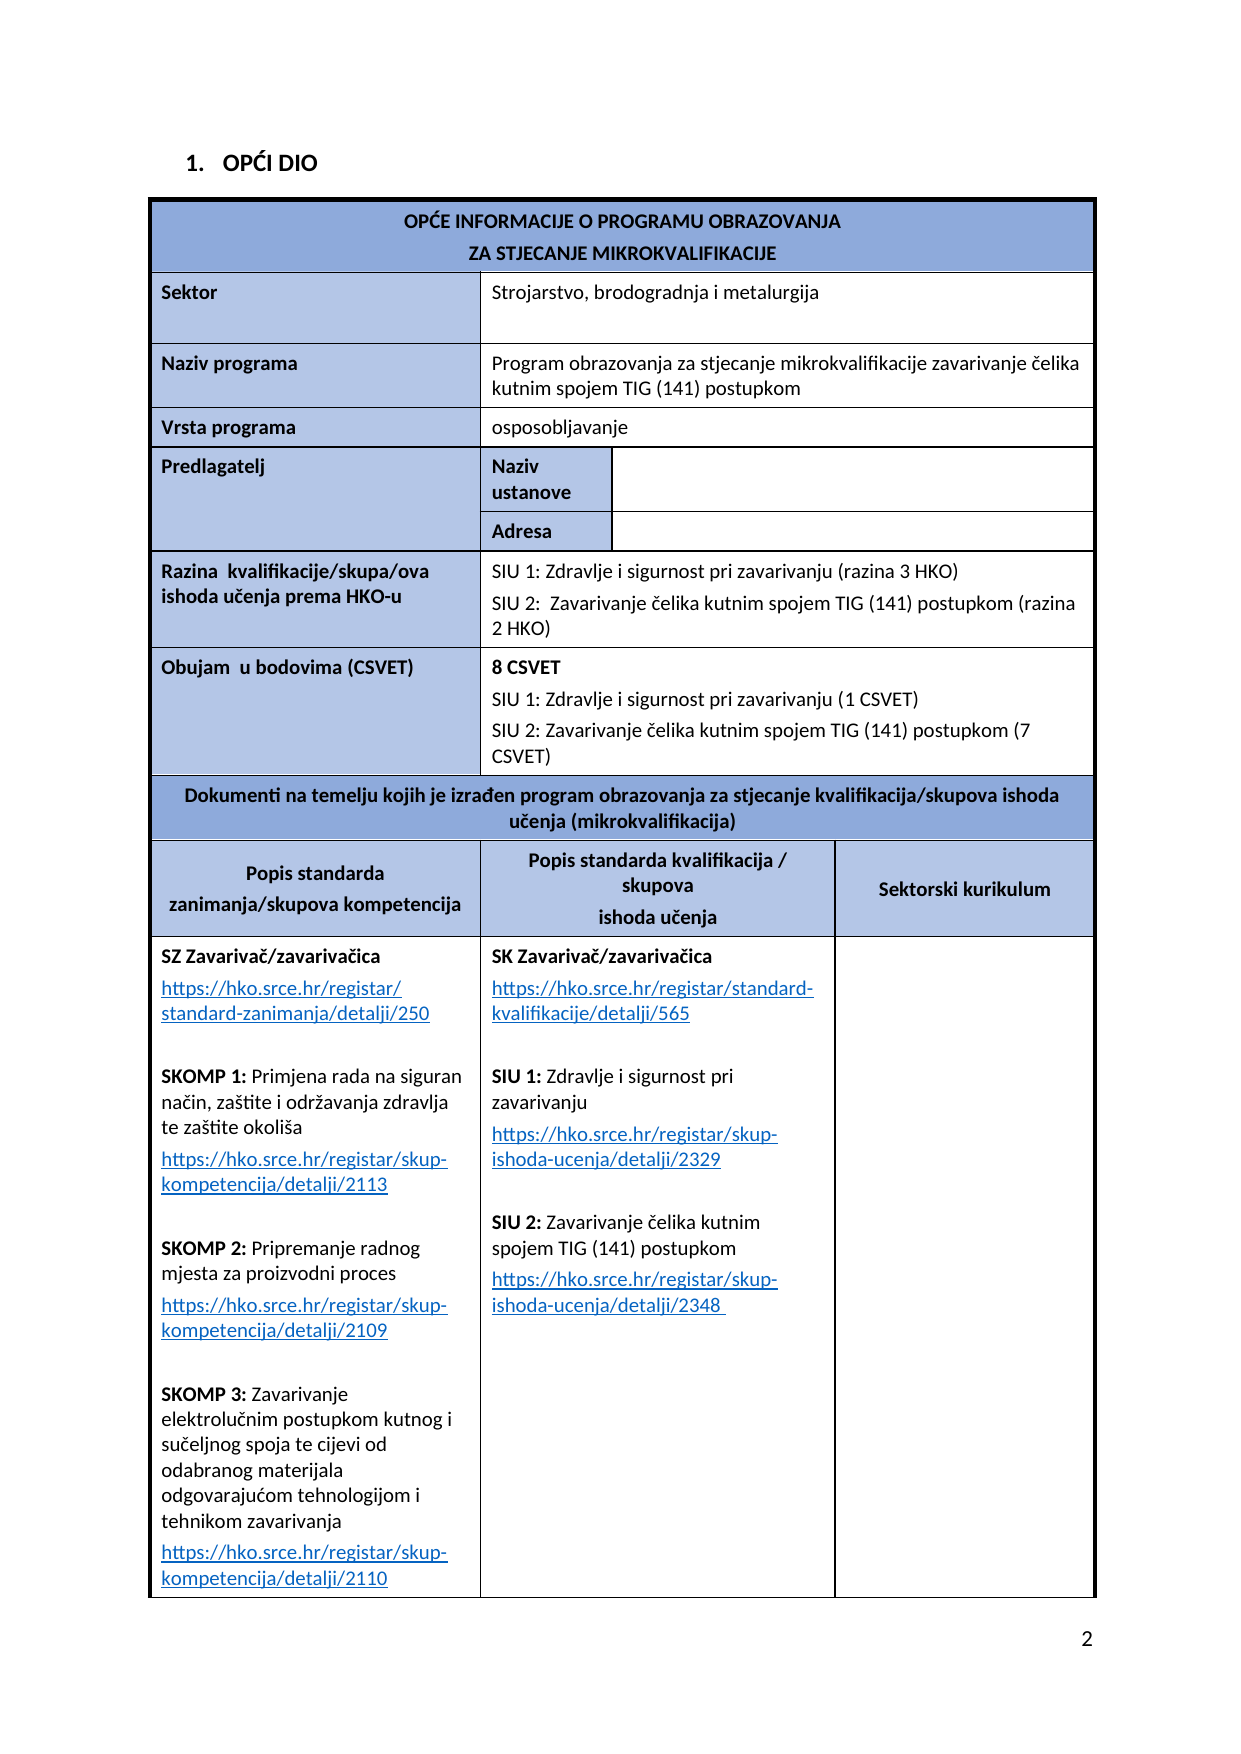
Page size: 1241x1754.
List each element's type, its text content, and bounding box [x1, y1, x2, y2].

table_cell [481, 937, 834, 1597]
table_cell Razina kvalifikacije/skupa/ova ishoda učenja prema HKO-u [152, 552, 480, 647]
table_cell Adresa [481, 512, 611, 550]
table_cell Obujam u bodovima (CSVET) [152, 648, 480, 774]
table_cell Vrsta programa [152, 408, 480, 446]
table_cell 8 CSVET SIU 1: Zdravlje i sigurnost pri zavarivanju (1 CSVET) SIU 2: Zavarivanje čelika kutnim spojem TIG (141) postupkom (7 CSVET) [481, 648, 1093, 774]
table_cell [152, 937, 480, 1597]
table_header OPĆE INFORMACIJE O PROGRAMU OBRAZOVANJA ZA STJECANJE MIKROKVALIFIKACIJE [152, 202, 1093, 271]
table_cell osposobljavanje [481, 408, 1093, 446]
table_cell Program obrazovanja za stjecanje mikrokvalifikacije zavarivanje čelika kutnim spojem TIG (141) postupkom [481, 344, 1093, 407]
table_cell Strojarstvo, brodogradnja i metalurgija [481, 273, 1093, 343]
table_cell [613, 448, 1093, 511]
table_cell Dokumenti na temelju kojih je izrađen program obrazovanja za stjecanje kvalifikacija/skupova ishoda učenja (mikrokvalifikacija) [152, 776, 1093, 839]
table_cell Popis standarda zanimanja/skupova kompetencija [152, 841, 480, 936]
table_cell Sektor [152, 273, 480, 343]
list OPĆI DIO [185, 148, 1093, 178]
table_cell Sektorski kurikulum [836, 841, 1093, 936]
table_cell Naziv ustanove [481, 448, 611, 511]
table_cell Naziv programa [152, 344, 480, 407]
table_cell [836, 937, 1093, 1597]
table_cell SIU 1: Zdravlje i sigurnost pri zavarivanju (razina 3 HKO) SIU 2: Zavarivanje čelika kutnim spojem TIG (141) postupkom (razina 2 HKO) [481, 552, 1093, 647]
table_cell [613, 512, 1093, 550]
table_cell Popis standarda kvalifikacija / skupova ishoda učenja [481, 841, 834, 936]
table_cell Predlagatelj [152, 448, 480, 550]
